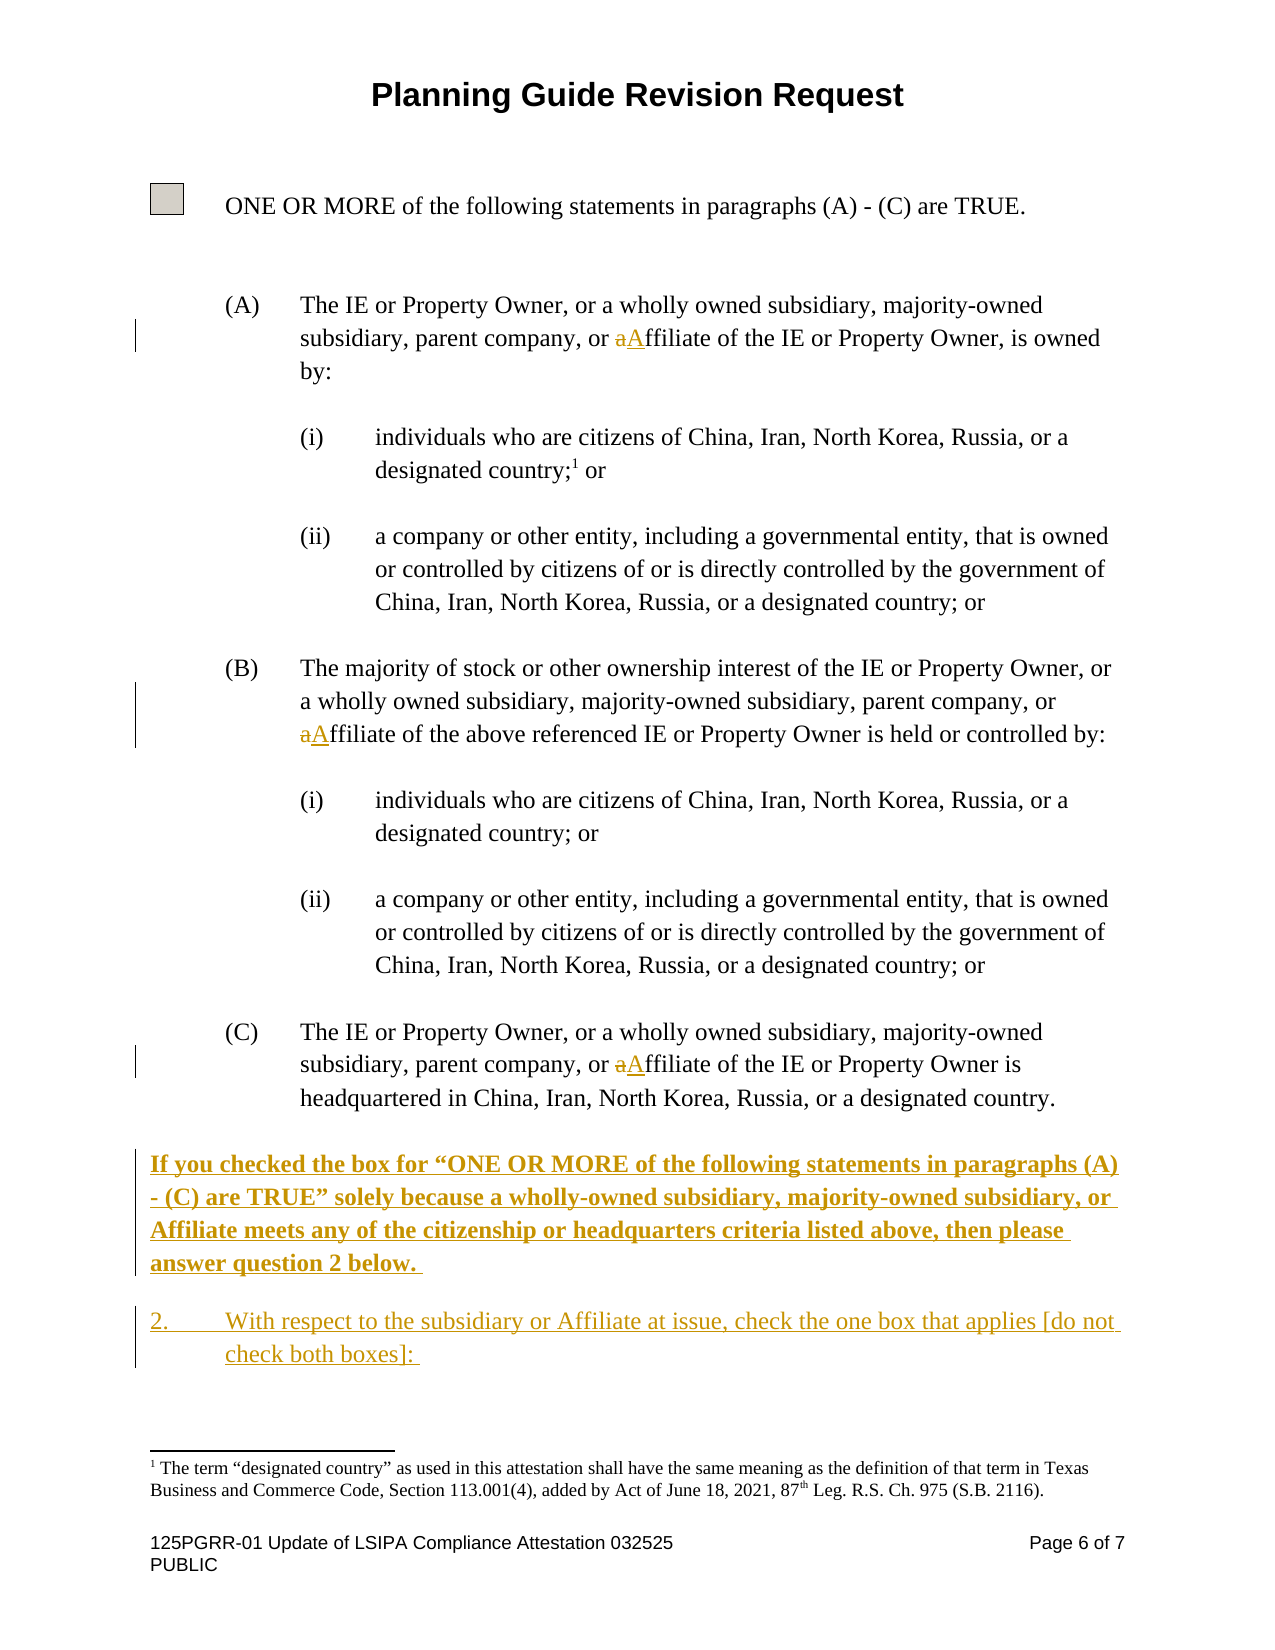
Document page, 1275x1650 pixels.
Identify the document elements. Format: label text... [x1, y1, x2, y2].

text (A) The IE or Property Owner, or a wholly owned subsidiary, majority-owned subsidiary, parent company, or ffiliate of the IE or Property Owner, is owned by: [225, 290, 1125, 385]
text (C) The IE or Property Owner, or a wholly owned subsidiary, majority-owned subsidiary, parent company, or ffiliate of the IE or Property Owner is headquartered in China, Iran, North Korea, Russia, or a designated country. [225, 1017, 1125, 1111]
text (B) The majority of stock or other ownership interest of the IE or Property Owner, or a wholly owned subsidiary, majority-owned subsidiary, parent company, or ffiliate of the above referenced IE or Property Owner is held or controlled by: [225, 653, 1125, 748]
text ONE OR MORE of the following statements in paragraphs (A) - (C) are TRUE. [150, 183, 1125, 220]
text (i) individuals who are citizens of China, Iran, North Korea, Russia, or a designated country; or [300, 422, 1125, 484]
text (i) individuals who are citizens of China, Iran, North Korea, Russia, or a designated country; or [300, 785, 1125, 847]
text (ii) a company or other entity, including a governmental entity, that is owned or controlled by citizens of or is directly controlled by the government of China, Iran, North Korea, Russia, or a designated country; or [300, 521, 1125, 616]
text (ii) a company or other entity, including a governmental entity, that is owned or controlled by citizens of or is directly controlled by the government of China, Iran, North Korea, Russia, or a designated country; or [300, 884, 1125, 979]
